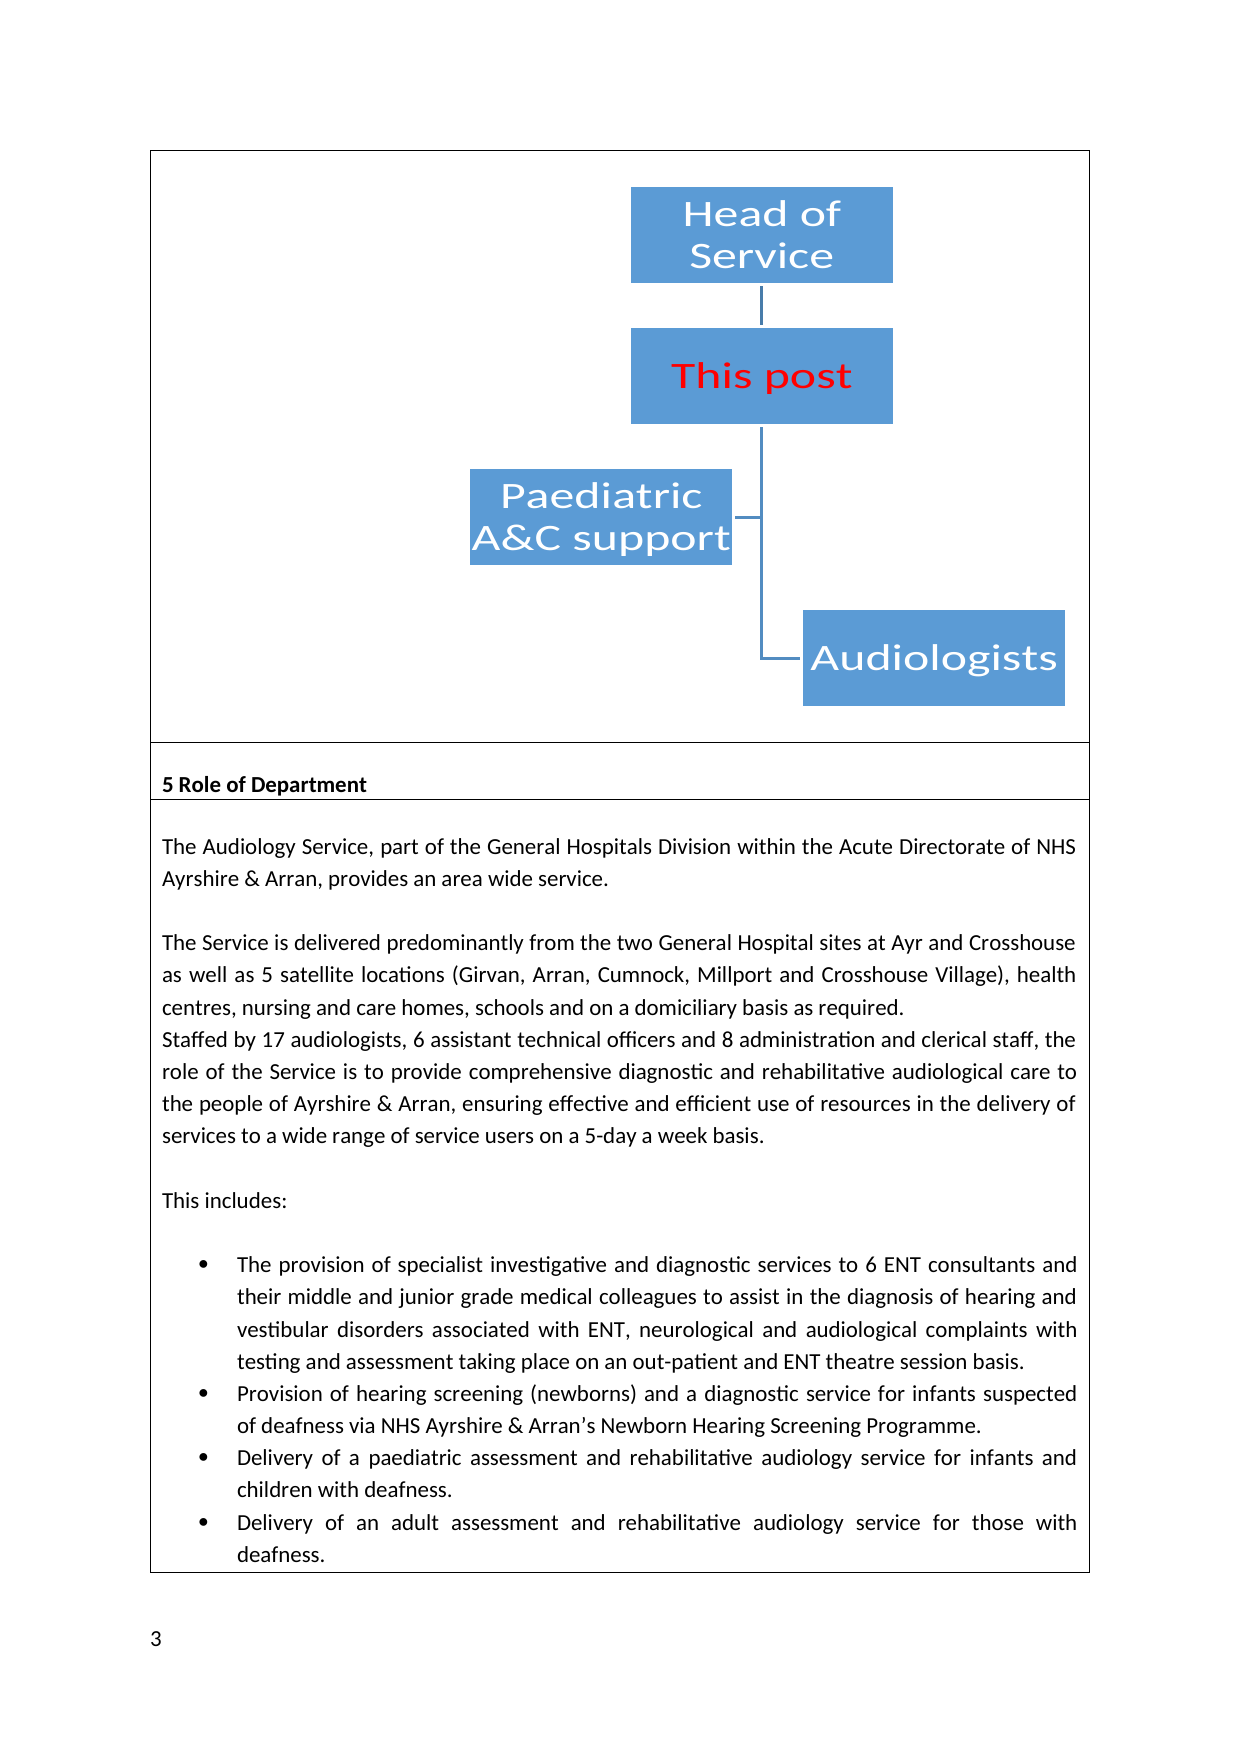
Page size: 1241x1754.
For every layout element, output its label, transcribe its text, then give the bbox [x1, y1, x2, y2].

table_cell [151, 800, 1089, 1572]
table_cell 5 Role of Department [151, 743, 1089, 799]
table_cell [151, 151, 1089, 742]
